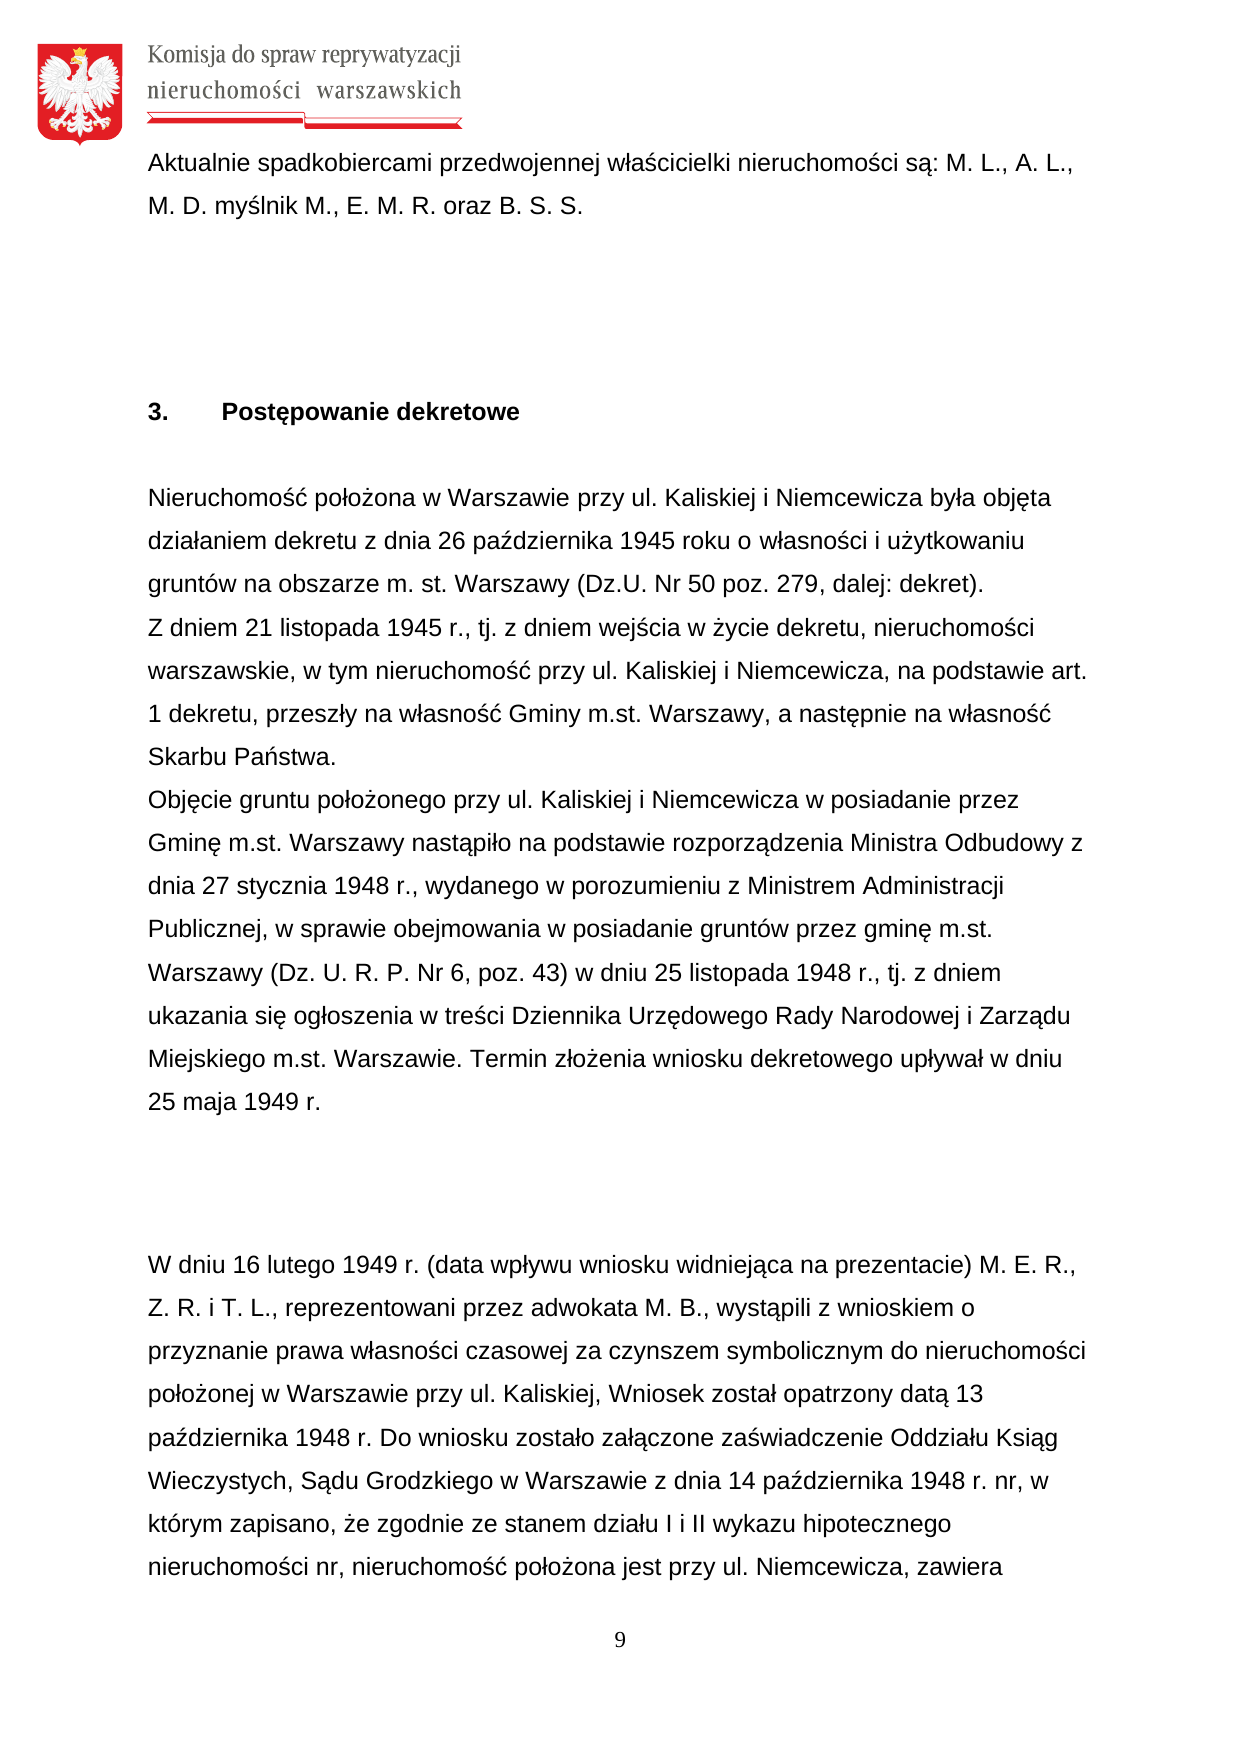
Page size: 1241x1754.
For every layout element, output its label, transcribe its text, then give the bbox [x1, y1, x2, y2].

list Objęcie gruntu położonego przy ul. Kaliskiej i Niemcewicza w posiadanie przez Gminę m.st. Warszawy nastąpiło na podstawie rozporządzenia Ministra Odbudowy z dnia 27 stycznia 1948 r., wydanego w porozumieniu z Ministrem Administracji Publicznej, w sprawie obejmowania w posiadanie gruntów przez gminę m.st. Warszawy (Dz. U. R. P. Nr 6, poz. 43) w dniu 25 listopada 1948 r., tj. z dniem ukazania się ogłoszenia w treści Dziennika Urzędowego Rady Narodowej i Zarządu Miejskiego m.st. Warszawie. Termin złożenia wniosku dekretowego upływał w dniu 25 maja 1949 r. [148, 785, 1093, 1116]
list Postępowanie dekretowe [148, 397, 1093, 426]
text Aktualnie spadkobiercami przedwojennej właścicielki nieruchomości są: M. L., A. L., M. D. myślnik M., E. M. R. oraz B. S. S. [148, 148, 1093, 219]
list Nieruchomość położona w Warszawie przy ul. Kaliskiej i Niemcewicza była objęta działaniem dekretu z dnia 26 października 1945 roku o własności i użytkowaniu gruntów na obszarze m. st. Warszawy (Dz.U. Nr 50 poz. 279, dalej: dekret). [148, 483, 1093, 598]
list Z dniem 21 listopada 1945 r., tj. z dniem wejścia w życie dekretu, nieruchomości warszawskie, w tym nieruchomość przy ul. Kaliskiej i Niemcewicza, na podstawie art. 1 dekretu, przeszły na własność Gminy m.st. Warszawy, a następnie na własność Skarbu Państwa. [148, 613, 1093, 771]
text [148, 1250, 1093, 1581]
